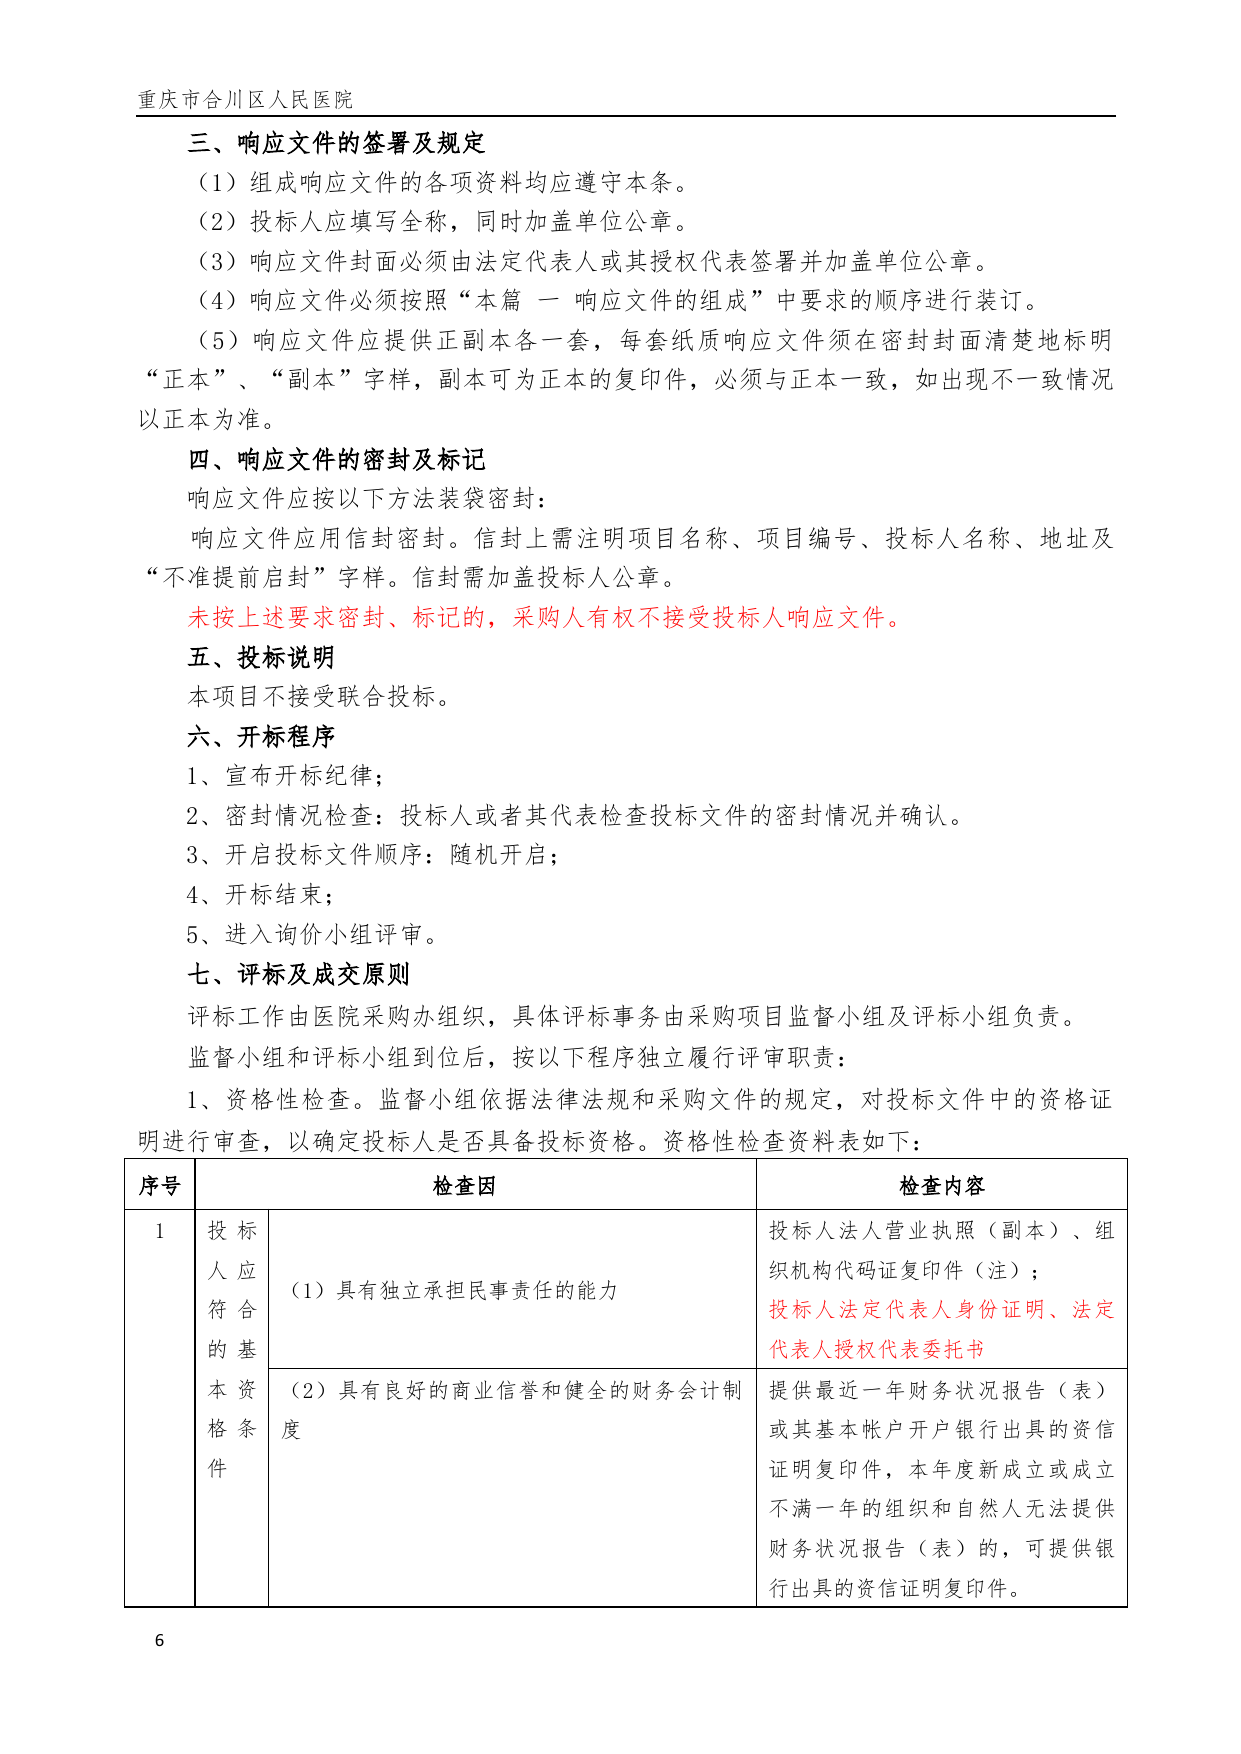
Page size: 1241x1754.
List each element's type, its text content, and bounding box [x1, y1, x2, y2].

table_cell 投标人应符合的基本资格条件 [196, 1210, 268, 1606]
text （5）响应文件应提供正副本各一套，每套纸质响应文件须在密封封面清楚地标明“正本”、“副本”字样，副本可为正本的复印件，必须与正本一致，如出现不一致情况以正本为准。 [136, 319, 1116, 437]
text 未按上述要求密封、标记的，采购人有权不接受投标人响应文件。 [136, 596, 1116, 635]
text （4）响应文件必须按照“本篇 一 响应文件的组成”中要求的顺序进行装订。 [136, 279, 1116, 319]
subtitle 四、响应文件的密封及标记 [136, 437, 1116, 477]
table_header 检查因素 [196, 1159, 756, 1208]
text （1）组成响应文件的各项资料均应遵守本条。 [136, 160, 1116, 200]
text 2、密封情况检查：投标人或者其代表检查投标文件的密封情况并确认。 [136, 794, 1116, 833]
text 5、进入询价小组评审。 [136, 912, 1116, 952]
text 评标工作由医院采购办组织，具体评标事务由采购项目监督小组及评标小组负责。 [136, 992, 1116, 1033]
table_cell （1）具有独立承担民事责任的能力 [269, 1210, 756, 1368]
text 响应文件应按以下方法装袋密封： [136, 477, 1116, 517]
subtitle 六、开标程序 [136, 714, 1116, 754]
subtitle 三、响应文件的签署及规定 [136, 121, 1116, 160]
text 1、资格性检查。监督小组依据法律法规和采购文件的规定，对投标文件中的资格证明进行审查，以确定投标人是否具备投标资格。资格性检查资料表如下： [136, 1075, 1116, 1158]
subtitle 七、评标及成交原则 [136, 952, 1116, 992]
text （2）投标人应填写全称，同时加盖单位公章。 [136, 200, 1116, 239]
text 响应文件应用信封密封。信封上需注明项目名称、项目编号、投标人名称、地址及 “不准提前启封”字样。信封需加盖投标人公章。 [136, 517, 1116, 596]
text 4、开标结束； [136, 873, 1116, 912]
text 监督小组和评标小组到位后，按以下程序独立履行评审职责： [136, 1033, 1116, 1075]
subtitle 五、投标说明 [136, 635, 1116, 675]
table_cell 投标人法人营业执照（副本）、组织机构代码证复印件（注）； 投标人法定代表人身份证明、法定代表人授权代表委托书 [757, 1210, 1127, 1368]
text （3）响应文件封面必须由法定代表人或其授权代表签署并加盖单位公章。 [136, 239, 1116, 279]
table_header 序号 [125, 1159, 194, 1208]
table_cell （2）具有良好的商业信誉和健全的财务会计制度 [269, 1369, 756, 1606]
table_cell 提供最近一年财务状况报告（表）或其基本帐户开户银行出具的资信证明复印件，本年度新成立或成立不满一年的组织和自然人无法提供财务状况报告（表）的，可提供银行出具的资信证明复印件。 [757, 1369, 1127, 1606]
text 1、宣布开标纪律； [136, 754, 1116, 794]
table_header 检查内容 [757, 1159, 1127, 1208]
text 3、开启投标文件顺序：随机开启； [136, 833, 1116, 873]
text 本项目不接受联合投标。 [136, 675, 1116, 714]
table_cell 1 [125, 1210, 194, 1606]
